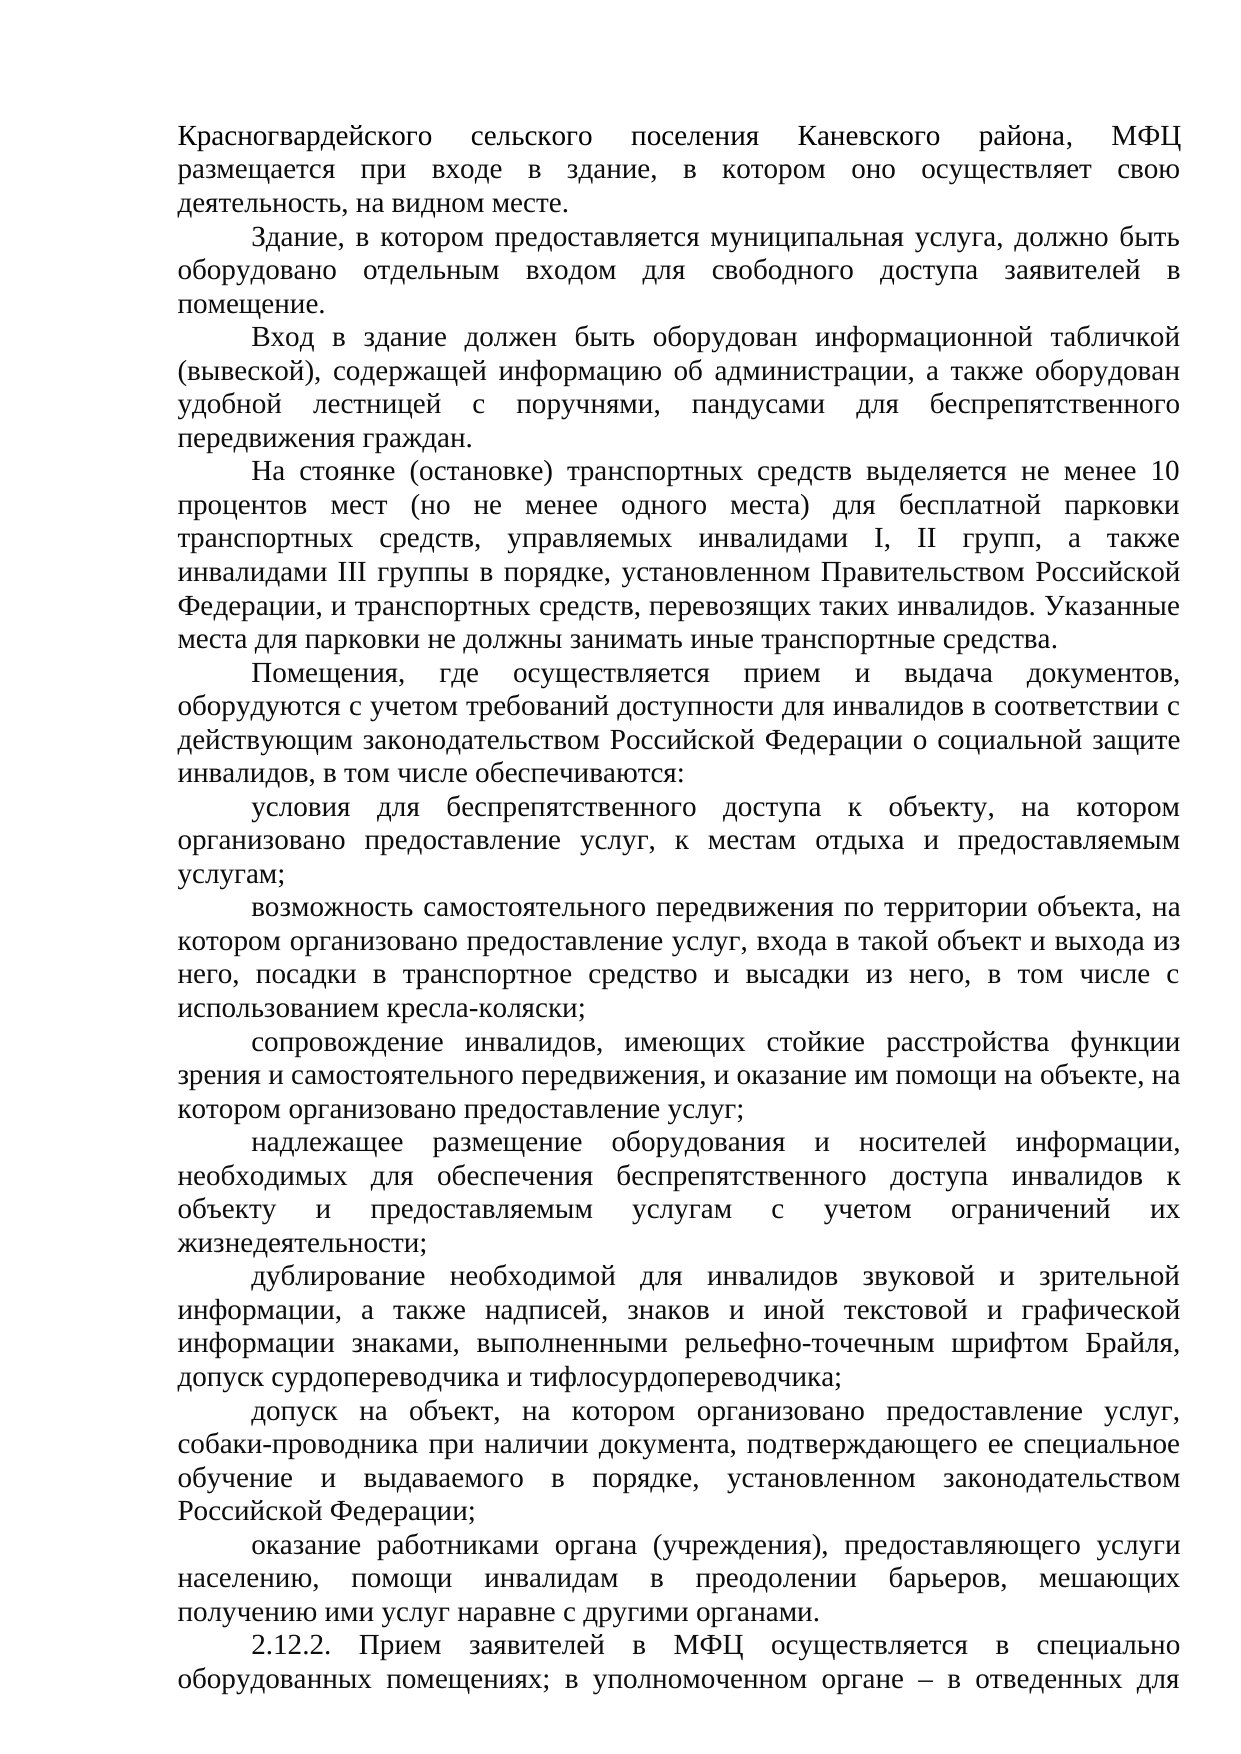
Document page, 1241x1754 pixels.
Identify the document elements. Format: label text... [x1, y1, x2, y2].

text сопровождение инвалидов, имеющих стойкие расстройства функции зрения и самостоятельного передвижения, и оказание им помощи на объекте, на котором организовано предоставление услуг; [177, 1024, 1181, 1124]
text На стоянке (остановке) транспортных средств выделяется не менее 10 процентов мест (но не менее одного места) для бесплатной парковки транспортных средств, управляемых инвалидами I, II групп, а также инвалидами III группы в порядке, установленном Правительством Российской Федерации, и транспортных средств, перевозящих таких инвалидов. Указанные места для парковки не должны занимать иные транспортные средства. [177, 453, 1181, 655]
text возможность самостоятельного передвижения по территории объекта, на котором организовано предоставление услуг, входа в такой объект и выхода из него, посадки в транспортное средство и высадки из него, в том числе с использованием кресла-коляски; [177, 889, 1181, 1024]
text Вход в здание должен быть оборудован информационной табличкой (вывеской), содержащей информацию об администрации, а также оборудован удобной лестницей с поручнями, пандусами для беспрепятственного передвижения граждан. [177, 319, 1181, 453]
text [177, 118, 1181, 219]
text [177, 1627, 1181, 1694]
text Помещения, где осуществляется прием и выдача документов, оборудуются с учетом требований доступности для инвалидов в соответствии с действующим законодательством Российской Федерации о социальной защите инвалидов, в том числе обеспечиваются: [177, 655, 1181, 789]
text Здание, в котором предоставляется муниципальная услуга, должно быть оборудовано отдельным входом для свободного доступа заявителей в помещение. [177, 219, 1181, 319]
text допуск на объект, на котором организовано предоставление услуг, собаки-проводника при наличии документа, подтверждающего ее специальное обучение и выдаваемого в порядке, установленном законодательством Российской Федерации; [177, 1393, 1181, 1527]
text оказание работниками органа (учреждения), предоставляющего услуги населению, помощи инвалидам в преодолении барьеров, мешающих получению ими услуг наравне с другими органами. [177, 1527, 1181, 1627]
text дублирование необходимой для инвалидов звуковой и зрительной информации, а также надписей, знаков и иной текстовой и графической информации знаками, выполненными рельефно-точечным шрифтом Брайля, допуск сурдопереводчика и тифлосурдопереводчика; [177, 1258, 1181, 1393]
text условия для беспрепятственного доступа к объекту, на котором организовано предоставление услуг, к местам отдыха и предоставляемым услугам; [177, 789, 1181, 889]
text надлежащее размещение оборудования и носителей информации, необходимых для обеспечения беспрепятственного доступа инвалидов к объекту и предоставляемым услугам с учетом ограничений их жизнедеятельности; [177, 1124, 1181, 1258]
